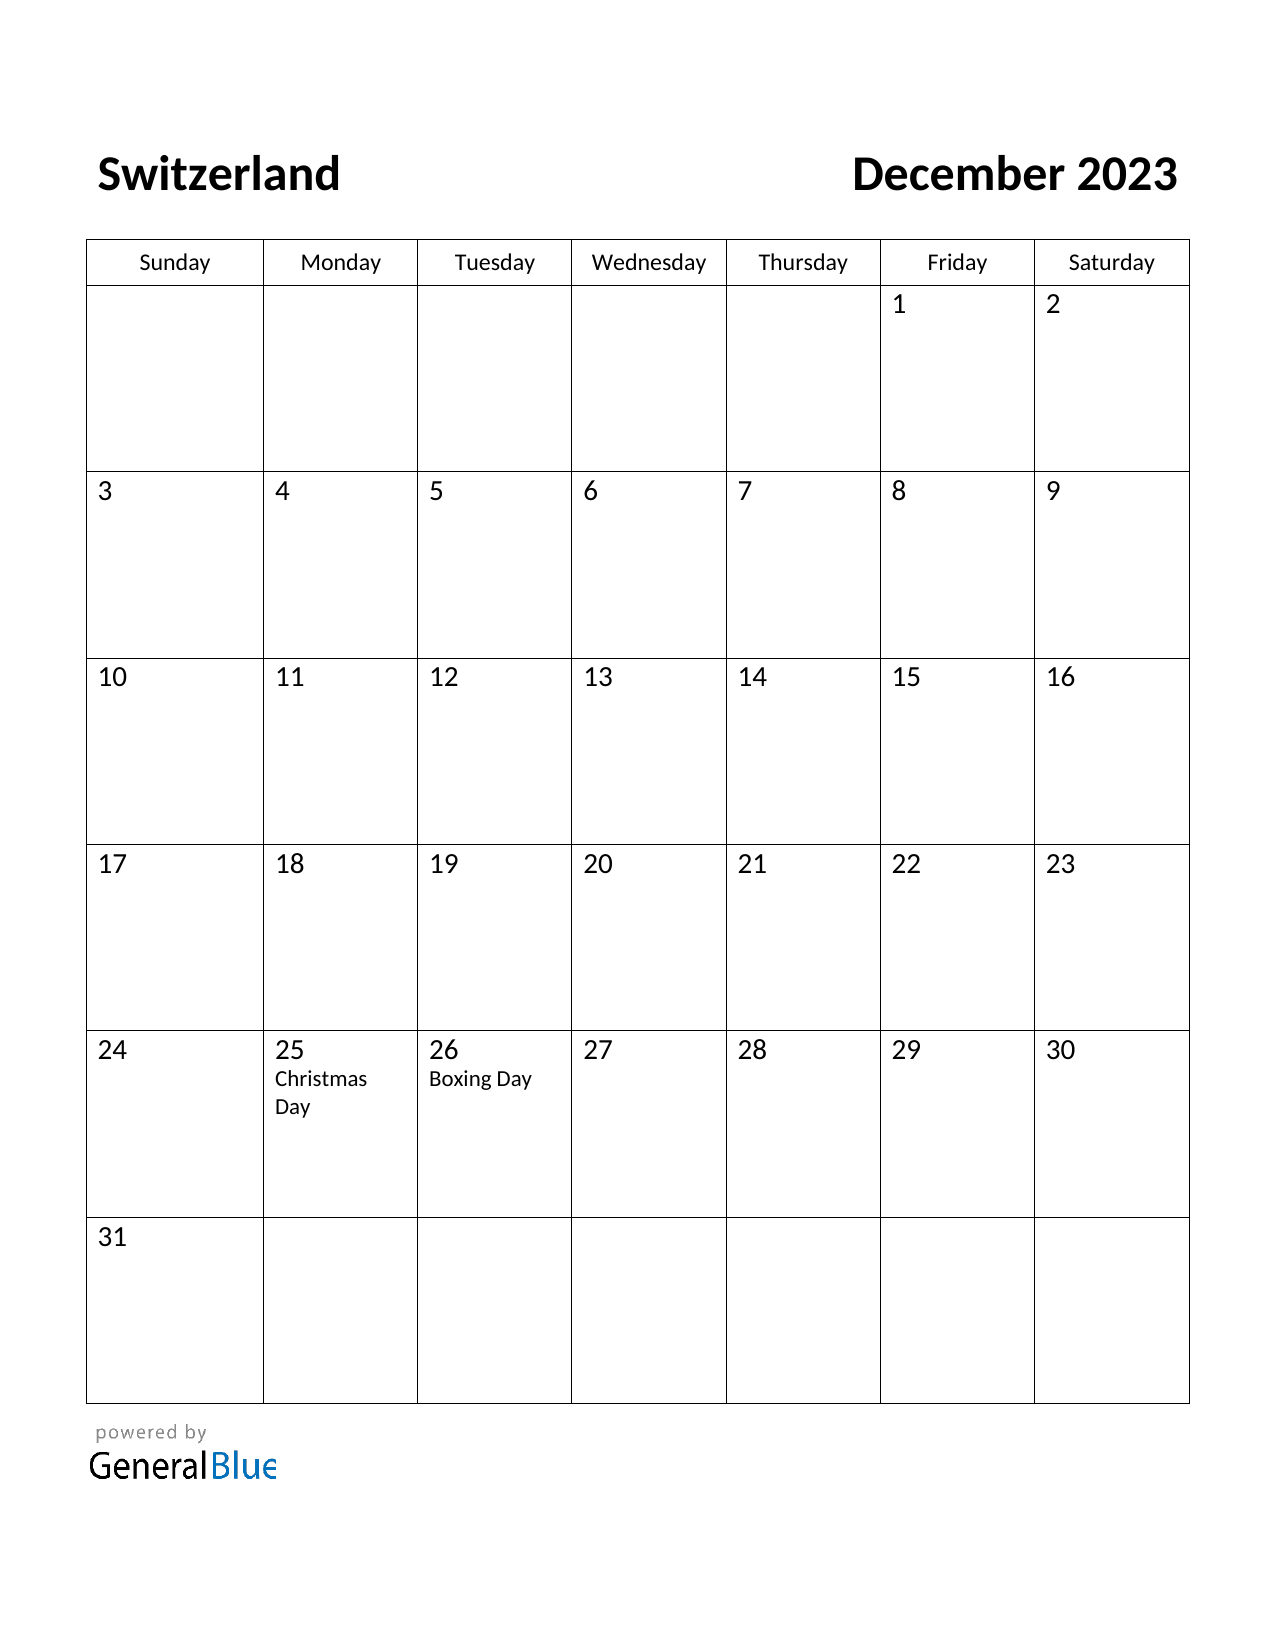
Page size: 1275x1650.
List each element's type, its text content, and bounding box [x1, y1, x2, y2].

table_header Switzerland [86, 105, 572, 239]
table_cell [1035, 878, 1189, 1030]
table_cell Tuesday [418, 240, 571, 284]
table_cell 22 [881, 845, 1034, 877]
table_cell [87, 318, 263, 471]
table_cell [87, 505, 263, 657]
table_cell [87, 1064, 263, 1217]
table_cell [87, 286, 263, 318]
table_cell [572, 878, 726, 1030]
table_cell [572, 286, 726, 318]
table_cell [1035, 1064, 1189, 1217]
table_cell 23 [1035, 845, 1189, 877]
table_cell [264, 878, 417, 1030]
table_cell [572, 691, 726, 844]
table_cell [1035, 691, 1189, 844]
table_cell 27 [572, 1031, 726, 1064]
table_cell [727, 318, 880, 471]
table_cell 13 [572, 659, 726, 691]
table_cell [881, 878, 1034, 1030]
table_cell [572, 318, 726, 471]
table_cell [87, 691, 263, 844]
table_cell 16 [1035, 659, 1189, 691]
table_cell 29 [881, 1031, 1034, 1064]
table_cell [881, 505, 1034, 657]
table_cell [87, 878, 263, 1030]
table_cell 26 [418, 1031, 571, 1064]
table_cell 10 [87, 659, 263, 691]
table_cell 4 [264, 472, 417, 504]
table_cell Friday [881, 240, 1034, 284]
table_cell 19 [418, 845, 571, 877]
table_cell 30 [1035, 1031, 1189, 1064]
table_cell [418, 878, 571, 1030]
table_cell [881, 318, 1034, 471]
table_cell [727, 1250, 880, 1403]
table_cell [87, 1250, 263, 1403]
table_cell 6 [572, 472, 726, 504]
table_cell 24 [87, 1031, 263, 1064]
table_cell Sunday [87, 240, 263, 284]
table_cell 21 [727, 845, 880, 877]
table_cell [727, 286, 880, 318]
table_cell 9 [1035, 472, 1189, 504]
table_cell [1035, 1218, 1189, 1250]
table_cell [264, 1250, 417, 1403]
table_cell Saturday [1035, 240, 1189, 284]
table_cell [264, 691, 417, 844]
table_cell [727, 505, 880, 657]
table_cell [418, 286, 571, 318]
table_cell [572, 1064, 726, 1217]
table_cell 18 [264, 845, 417, 877]
table_cell 12 [418, 659, 571, 691]
table_cell 25 [264, 1031, 417, 1064]
table_cell [727, 691, 880, 844]
table_cell Boxing Day [418, 1064, 571, 1217]
table_cell Monday [264, 240, 417, 284]
table_cell [881, 1250, 1034, 1403]
table_cell 2 [1035, 286, 1189, 318]
table_cell Wednesday [572, 240, 726, 284]
table_cell 17 [87, 845, 263, 877]
table_cell [881, 1064, 1034, 1217]
table_cell [572, 1218, 726, 1250]
table_cell 28 [727, 1031, 880, 1064]
table_cell [418, 1218, 571, 1250]
table_cell 5 [418, 472, 571, 504]
table_cell [418, 318, 571, 471]
table_cell 8 [881, 472, 1034, 504]
table_cell [418, 691, 571, 844]
table_cell [264, 318, 417, 471]
table_cell [881, 1218, 1034, 1250]
table_cell [1035, 505, 1189, 657]
table_cell [572, 1250, 726, 1403]
table_cell [264, 1218, 417, 1250]
table_cell [264, 505, 417, 657]
table_cell 14 [727, 659, 880, 691]
table_cell [727, 1064, 880, 1217]
table_cell [418, 1250, 571, 1403]
table_cell [1035, 1250, 1189, 1403]
table_cell [881, 691, 1034, 844]
table_cell 1 [881, 286, 1034, 318]
table_cell [264, 286, 417, 318]
table_cell [418, 505, 571, 657]
table_cell [727, 878, 880, 1030]
table_cell 20 [572, 845, 726, 877]
table_cell [86, 1404, 1189, 1502]
table_cell 31 [87, 1218, 263, 1250]
table_cell Christmas Day [264, 1064, 417, 1217]
table_cell 7 [727, 472, 880, 504]
table_cell [727, 1218, 880, 1250]
table_header December 2023 [572, 105, 1189, 239]
table_cell 15 [881, 659, 1034, 691]
table_cell 11 [264, 659, 417, 691]
table_cell [572, 505, 726, 657]
picture [88, 1421, 276, 1484]
table_cell 3 [87, 472, 263, 504]
table_cell [1035, 318, 1189, 471]
table_cell Thursday [727, 240, 880, 284]
